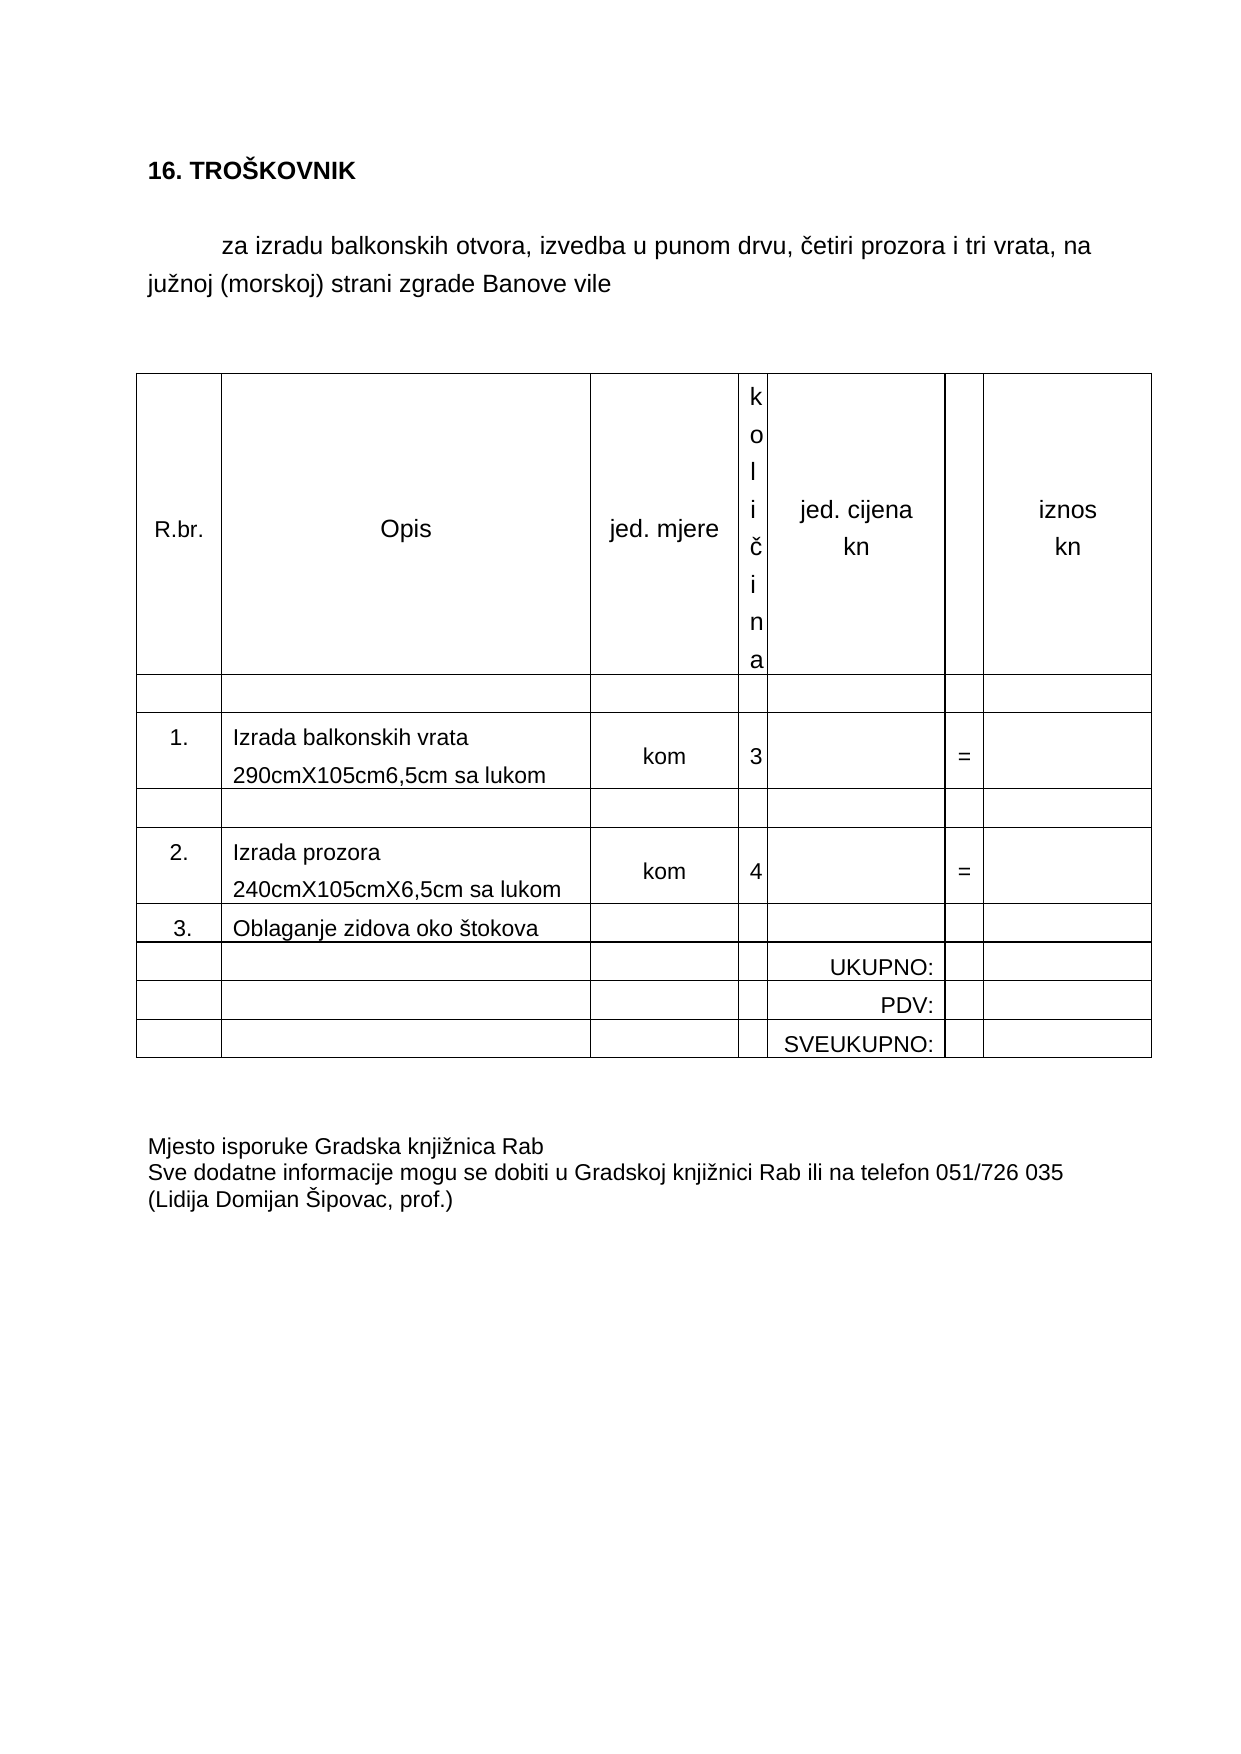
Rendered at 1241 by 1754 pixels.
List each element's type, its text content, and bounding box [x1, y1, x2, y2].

table_cell [946, 904, 983, 941]
table_cell Oblaganje zidova oko štokova [222, 904, 590, 941]
table_cell [739, 981, 767, 1018]
table_cell [591, 1020, 738, 1057]
table_cell [137, 943, 221, 980]
table_cell [739, 675, 767, 712]
table_cell UKUPNO: [768, 943, 944, 980]
table_cell [768, 713, 944, 788]
table_cell [591, 943, 738, 980]
text za izradu balkonskih otvora, izvedba u punom drvu, četiri prozora i tri vrata, na južnoj (morskoj) strani zgrade Banove vile [148, 223, 1093, 298]
table_cell [768, 904, 944, 941]
table_header R.br. [137, 374, 221, 674]
table_cell [137, 675, 221, 712]
table_cell [591, 904, 738, 941]
table_cell [946, 675, 983, 712]
table_cell [591, 675, 738, 712]
table_cell [768, 789, 944, 827]
table_cell [946, 789, 983, 827]
table_cell [984, 981, 1151, 1018]
table_cell [222, 981, 590, 1018]
table_header [946, 374, 983, 674]
table_cell Izrada prozora 240cmX105cmX6,5cm sa lukom [222, 828, 590, 903]
text Sve dodatne informacije mogu se dobiti u Gradskoj knjižnici Rab ili na telefon 051/726 035 (Lidija Domijan Šipovac, prof.) [148, 1159, 1093, 1212]
table_cell [591, 981, 738, 1018]
table_cell 2. [137, 828, 221, 903]
table_cell 1. [137, 713, 221, 788]
table_cell [137, 789, 221, 827]
table_cell 4 [739, 828, 767, 903]
table_cell [739, 904, 767, 941]
table_cell [222, 1020, 590, 1057]
table_cell [591, 789, 738, 827]
table_cell = [946, 828, 983, 903]
table_cell [946, 943, 983, 980]
table_cell Izrada balkonskih vrata 290cmX105cm6,5cm sa lukom [222, 713, 590, 788]
table_cell 3 [739, 713, 767, 788]
table_cell [768, 828, 944, 903]
table_cell SVEUKUPNO: [768, 1020, 944, 1057]
table_cell 3. [137, 904, 221, 941]
table_cell [984, 789, 1151, 827]
table_cell [984, 1020, 1151, 1057]
table_header jed. mjere [591, 374, 738, 674]
table_cell [984, 828, 1151, 903]
text 16. TROŠKOVNIK [148, 148, 1093, 185]
text Mjesto isporuke Gradska knjižnica Rab [148, 1133, 1093, 1159]
table_header jed. cijena kn [768, 374, 944, 674]
table_cell [984, 904, 1151, 941]
table_cell [137, 1020, 221, 1057]
table_cell [946, 981, 983, 1018]
table_cell [222, 943, 590, 980]
table_cell kom [591, 713, 738, 788]
table_cell [222, 675, 590, 712]
table_cell PDV: [768, 981, 944, 1018]
table_cell = [946, 713, 983, 788]
table_header iznos kn [984, 374, 1151, 674]
table_header količina [739, 374, 767, 674]
table_cell [137, 981, 221, 1018]
table_cell [984, 675, 1151, 712]
table_cell [739, 789, 767, 827]
table_cell [946, 1020, 983, 1057]
table_cell [739, 1020, 767, 1057]
table_cell [768, 675, 944, 712]
table_cell [739, 943, 767, 980]
table_cell kom [591, 828, 738, 903]
table_cell [984, 713, 1151, 788]
table_cell [222, 789, 590, 827]
table_header Opis [222, 374, 590, 674]
table_cell [984, 943, 1151, 980]
